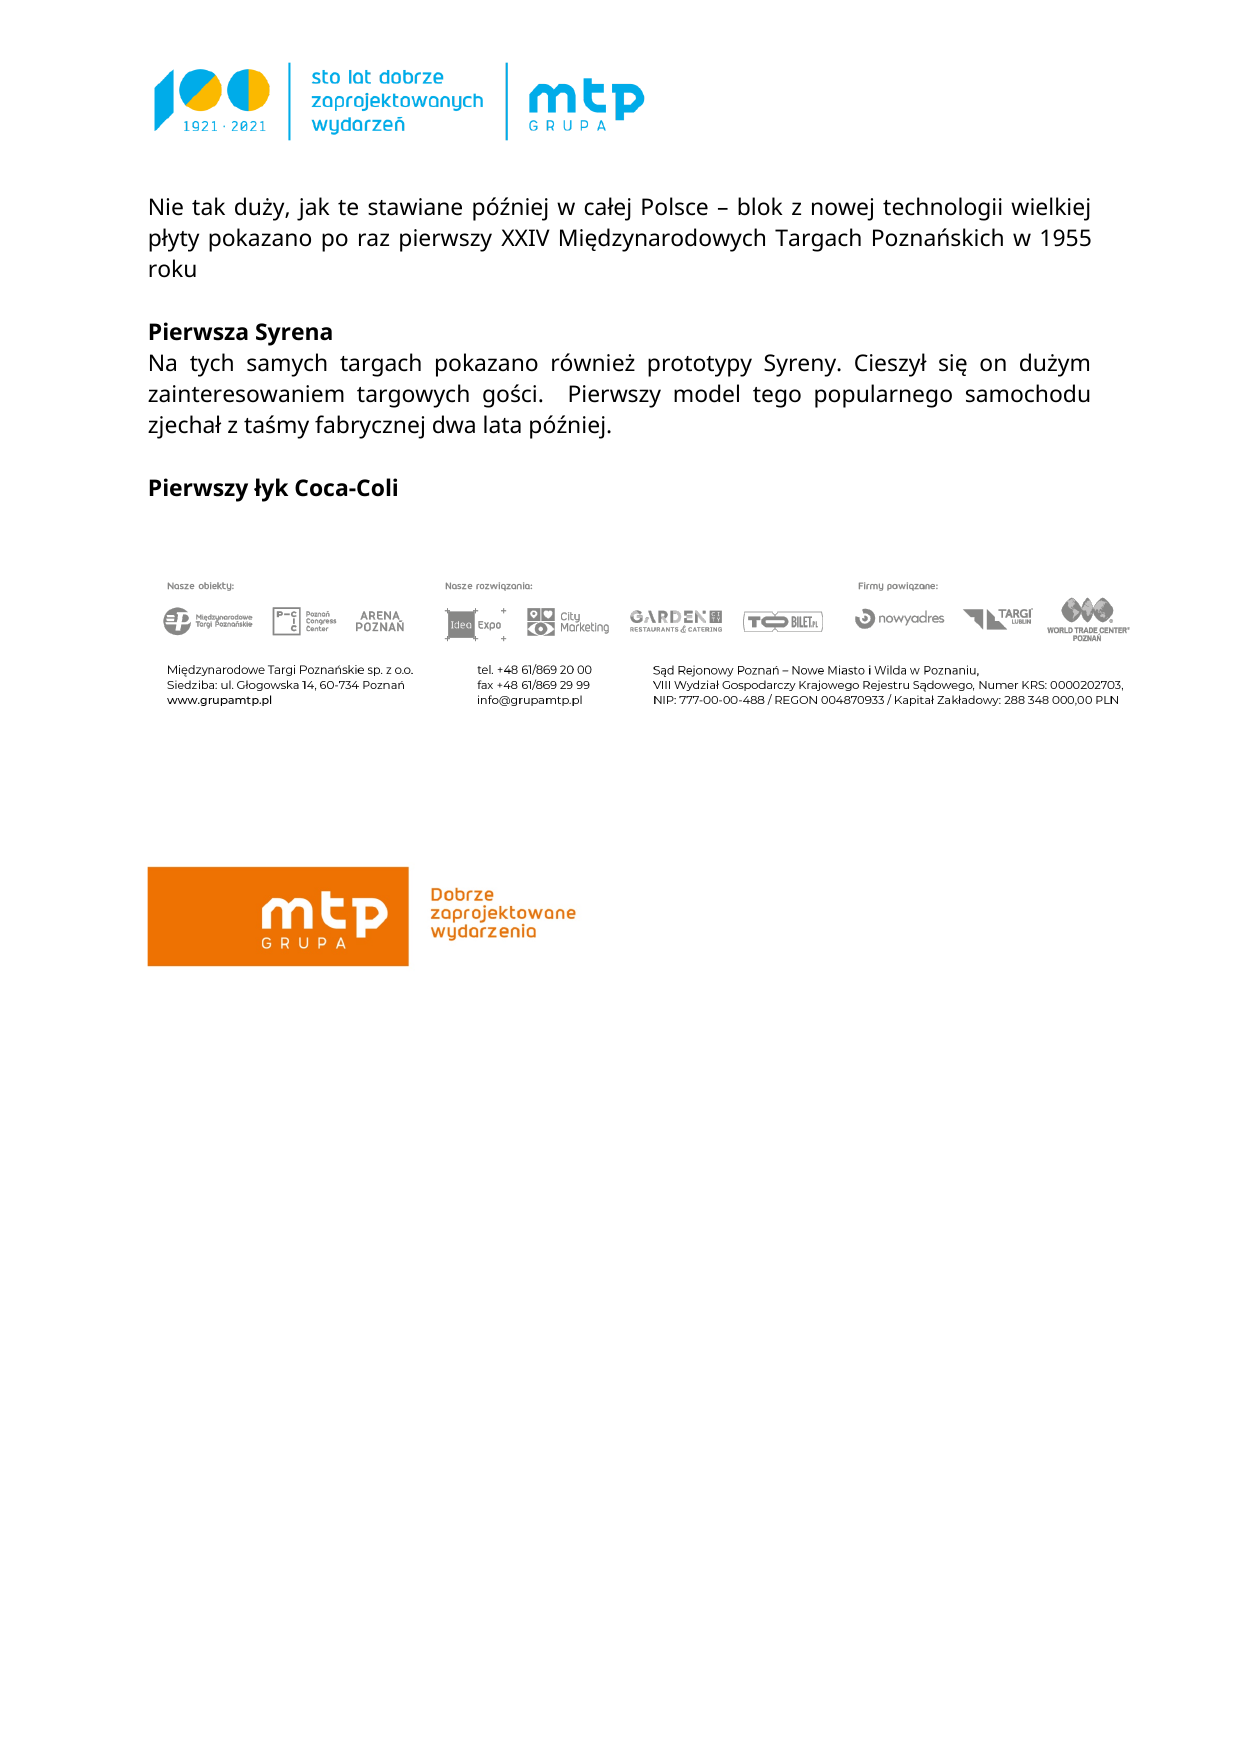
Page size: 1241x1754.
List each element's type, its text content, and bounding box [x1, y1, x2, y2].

text Na tych samych targach pokazano również prototypy Syreny. Cieszył się on dużym zainteresowaniem targowych gości. Pierwszy model tego popularnego samochodu zjechał z taśmy fabrycznej dwa lata później. [148, 347, 1092, 441]
picture [147, 812, 1093, 1754]
picture [147, 536, 1241, 785]
text Nie tak duży, jak te stawiane później w całej Polsce – blok z nowej technologii wielkiej płyty pokazano po raz pierwszy XXIV Międzynarodowych Targach Poznańskich w 1955 roku [148, 191, 1092, 284]
picture [147, 23, 669, 191]
text Pierwszy łyk Coca-Coli [148, 472, 1092, 503]
text Pierwsza Syrena [148, 316, 1092, 347]
